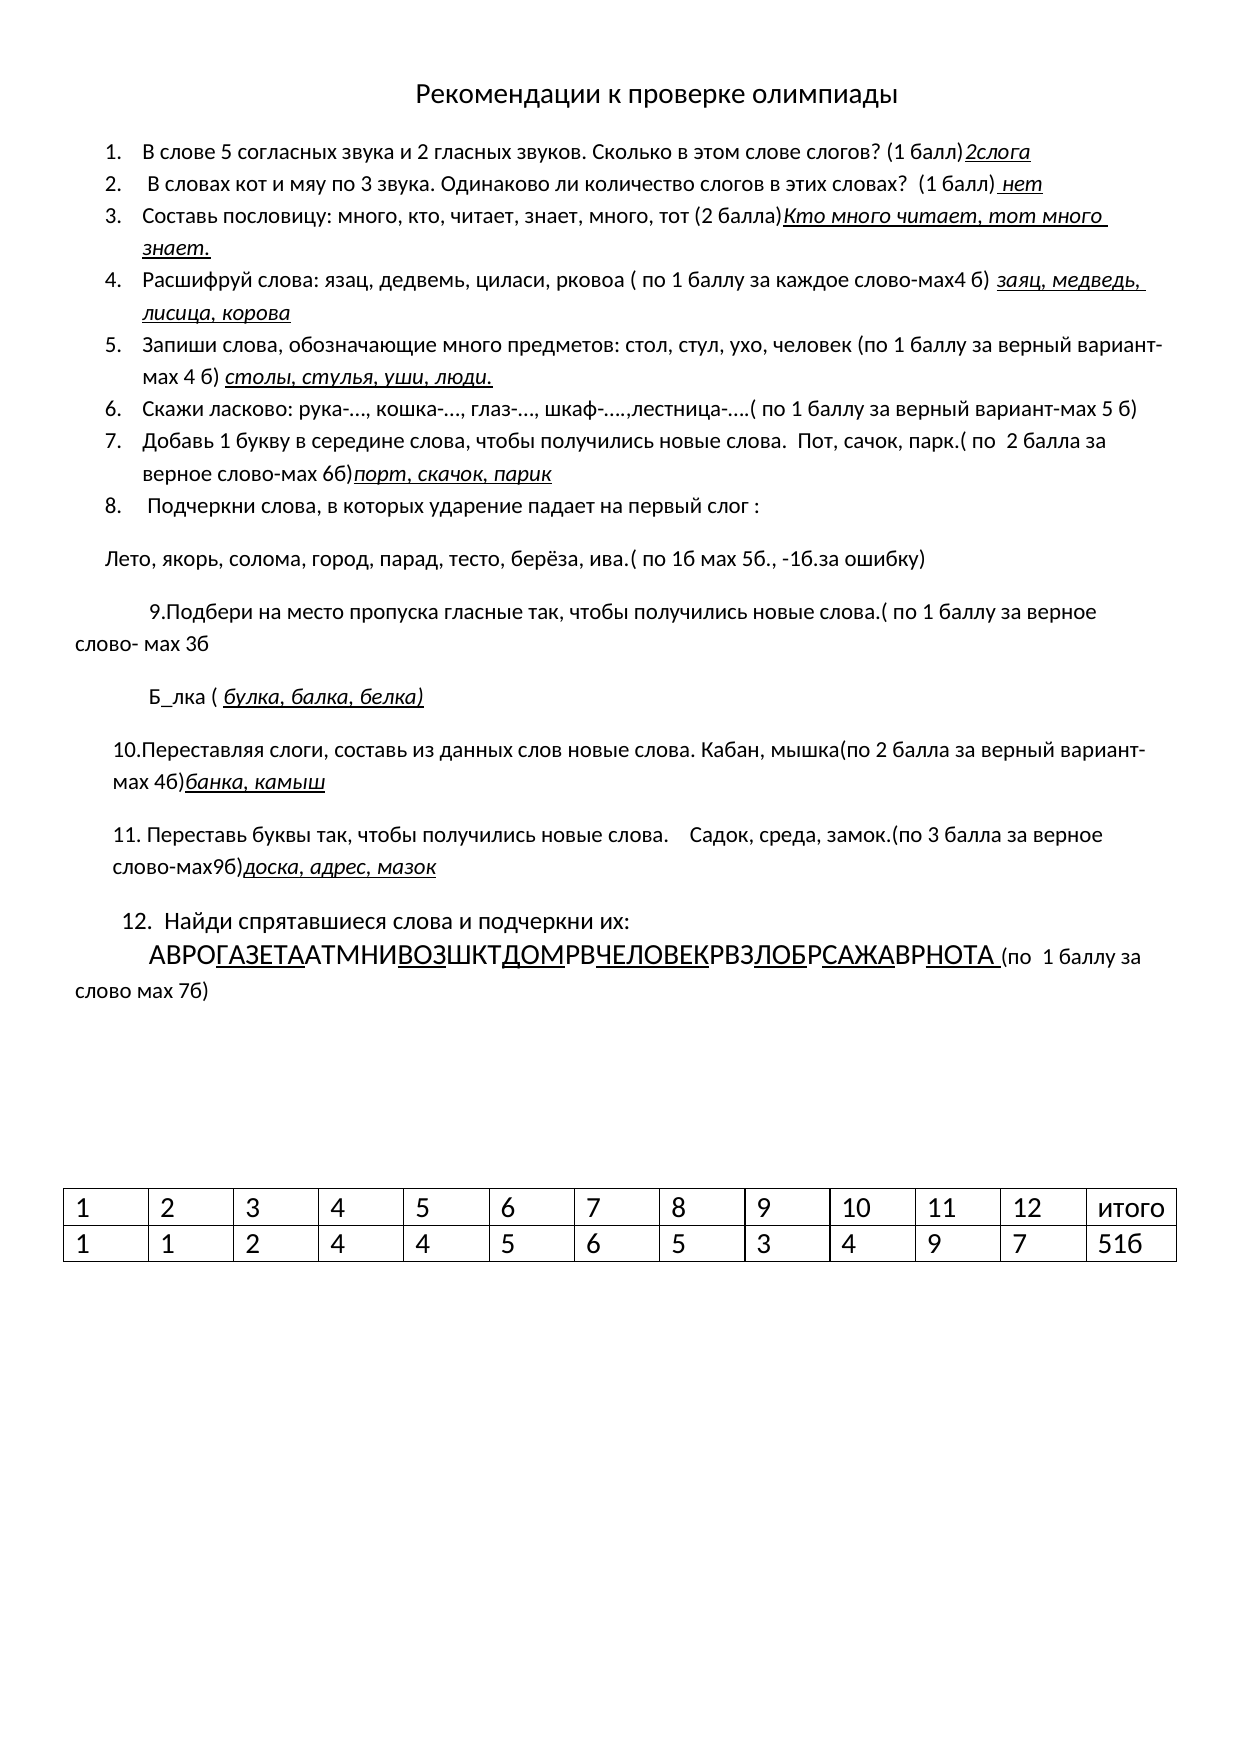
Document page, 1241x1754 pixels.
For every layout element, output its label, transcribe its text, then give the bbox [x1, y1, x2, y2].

table_cell 2 [234, 1226, 318, 1261]
table_header 5 [404, 1189, 489, 1224]
text Рекомендации к проверке олимпиады [75, 75, 1165, 111]
table_header 3 [234, 1189, 318, 1224]
table_cell 4 [319, 1226, 403, 1261]
list Добавь 1 букву в середине слова, чтобы получились новые слова. Пот, сачок, парк.( по 2 балла за верное слово-мах 6б)порт, скачок, парик [104, 426, 1165, 487]
list Запиши слова, обозначающие много предметов: стол, стул, ухо, человек (по 1 баллу за верный вариант-мах 4 б) столы, стулья, уши, люди. [104, 330, 1165, 390]
table_cell 7 [1001, 1226, 1086, 1261]
table_header 7 [575, 1189, 659, 1224]
table_cell 4 [404, 1226, 489, 1261]
table_header 6 [490, 1189, 574, 1224]
table_header 10 [831, 1189, 915, 1224]
table_cell 3 [746, 1226, 829, 1261]
text 9.Подбери на место пропуска гласные так, чтобы получились новые слова.( по 1 баллу за верное слово- мах 3б [75, 597, 1165, 657]
text Б_лка ( булка, балка, белка) [75, 682, 1165, 710]
text Лето, якорь, солома, город, парад, тесто, берёза, ива.( по 1б мах 5б., -1б.за ошибку) [104, 544, 1165, 572]
table_cell 9 [916, 1226, 1000, 1261]
table_cell 5 [490, 1226, 574, 1261]
table_cell 1 [149, 1226, 233, 1261]
table_header 8 [660, 1189, 744, 1224]
list В словах кот и мяу по 3 звука. Одинаково ли количество слогов в этих словах? (1 балл) нет [104, 169, 1165, 197]
text 12. Найди спрятавшиеся слова и подчеркни их: [75, 906, 1165, 936]
list Подчеркни слова, в которых ударение падает на первый слог : [104, 491, 1165, 519]
table_cell 5 [660, 1226, 744, 1261]
table_cell 6 [575, 1226, 659, 1261]
table_header 1 [64, 1189, 148, 1224]
table_cell 4 [831, 1226, 915, 1261]
table_header итого [1087, 1189, 1176, 1224]
table_header 11 [916, 1189, 1000, 1224]
table_cell 51б [1087, 1226, 1176, 1261]
text 10.Переставляя слоги, составь из данных слов новые слова. Кабан, мышка(по 2 балла за верный вариант-мах 4б)банка, камыш [112, 735, 1165, 795]
list Составь пословицу: много, кто, читает, знает, много, тот (2 балла)Кто много читает, тот много знает. [104, 201, 1165, 261]
table_header 9 [746, 1189, 829, 1224]
list Скажи ласково: рука-…, кошка-…, глаз-…, шкаф-….,лестница-….( по 1 баллу за верный вариант-мах 5 б) [104, 394, 1165, 422]
text АВРОГАЗЕТААТМНИВОЗШКТДОМРВЧЕЛОВЕКРВЗЛОБРСАЖАВРНОТА (по 1 баллу за слово мах 7б) [75, 936, 1165, 1004]
list Расшифруй слова: язац, дедвемь, циласи, рковоа ( по 1 баллу за каждое слово-мах4 б) заяц, медведь, лисица, корова [104, 266, 1165, 326]
table_header 12 [1001, 1189, 1086, 1224]
text 11. Переставь буквы так, чтобы получились новые слова. Садок, среда, замок.(по 3 балла за верное слово-мах9б)доска, адрес, мазок [112, 820, 1165, 881]
table_header 2 [149, 1189, 233, 1224]
table_cell 1 [64, 1226, 148, 1261]
list В слове 5 согласных звука и 2 гласных звуков. Сколько в этом слове слогов? (1 балл)2слога [104, 137, 1165, 165]
table_header 4 [319, 1189, 403, 1224]
